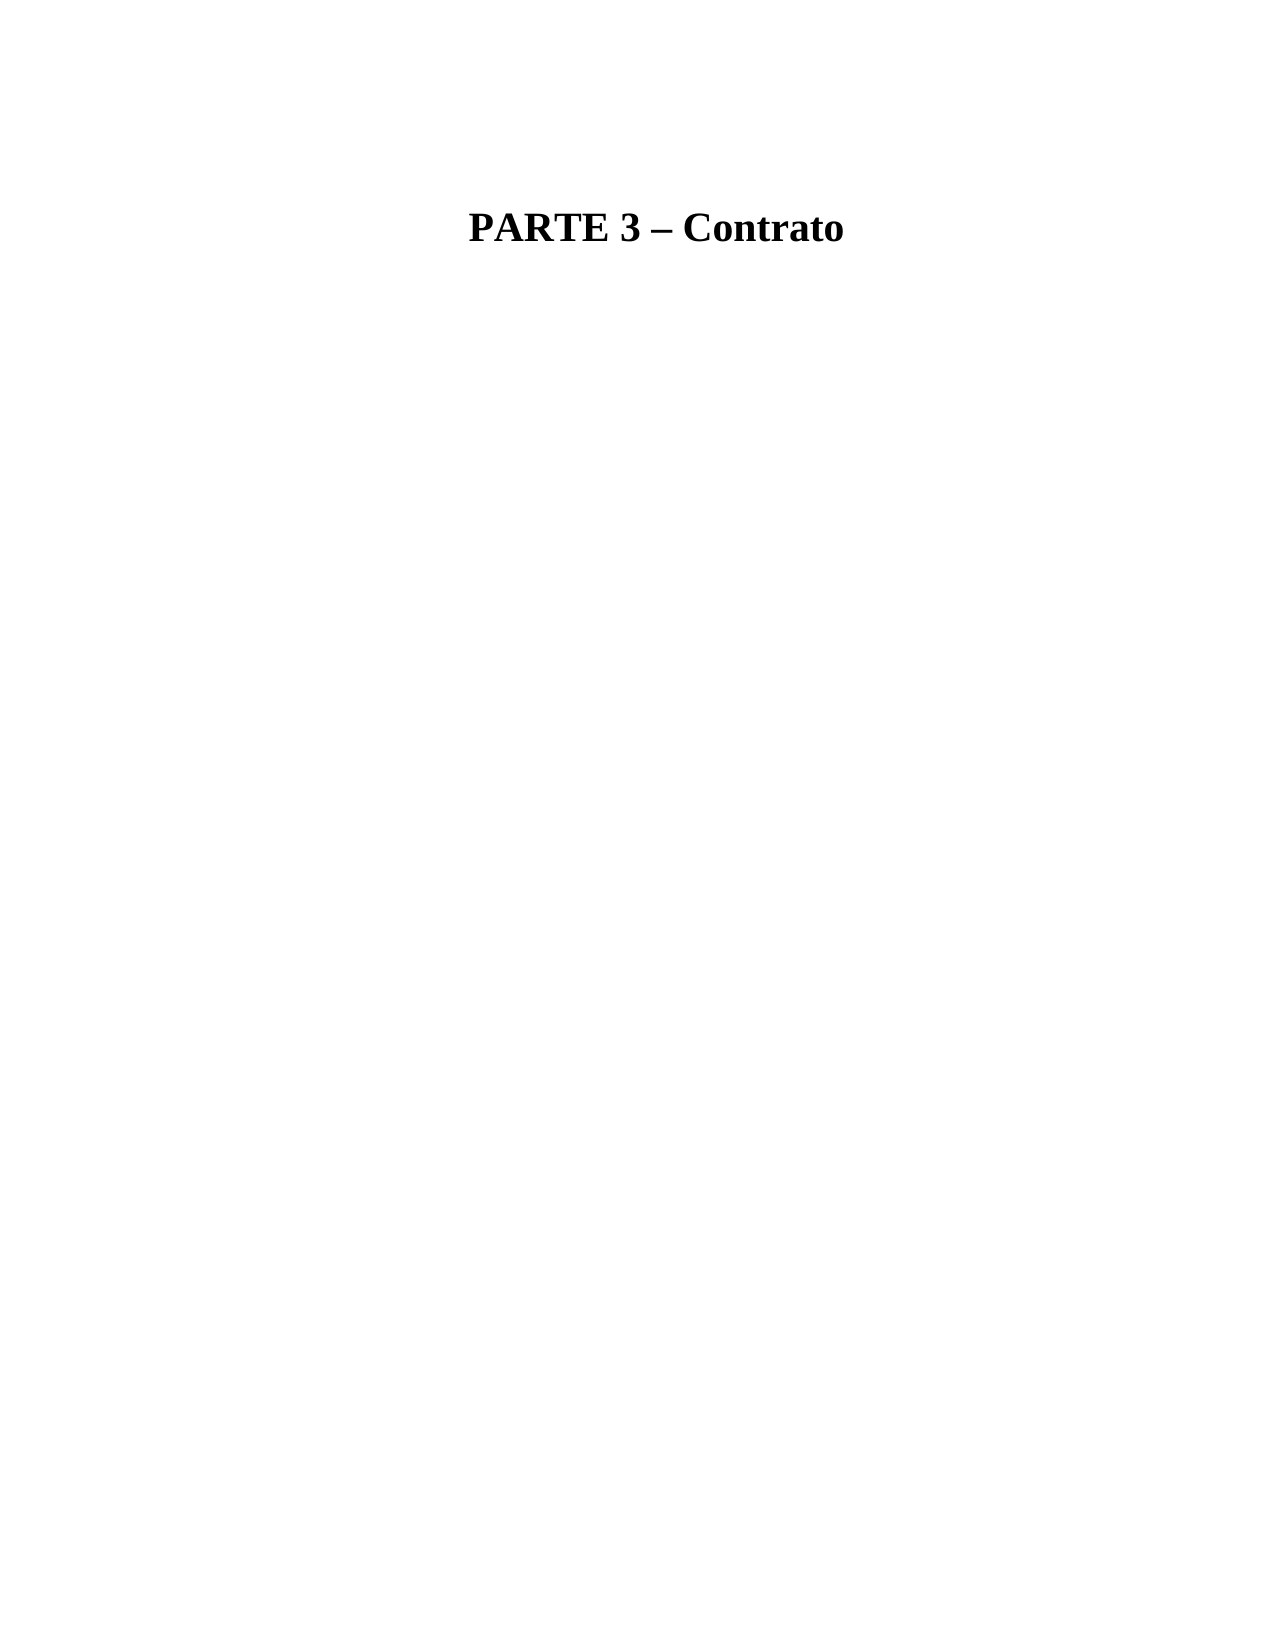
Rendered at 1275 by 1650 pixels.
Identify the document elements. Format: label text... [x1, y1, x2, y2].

subtitle PARTE 3 – Contrato [187, 203, 1125, 251]
